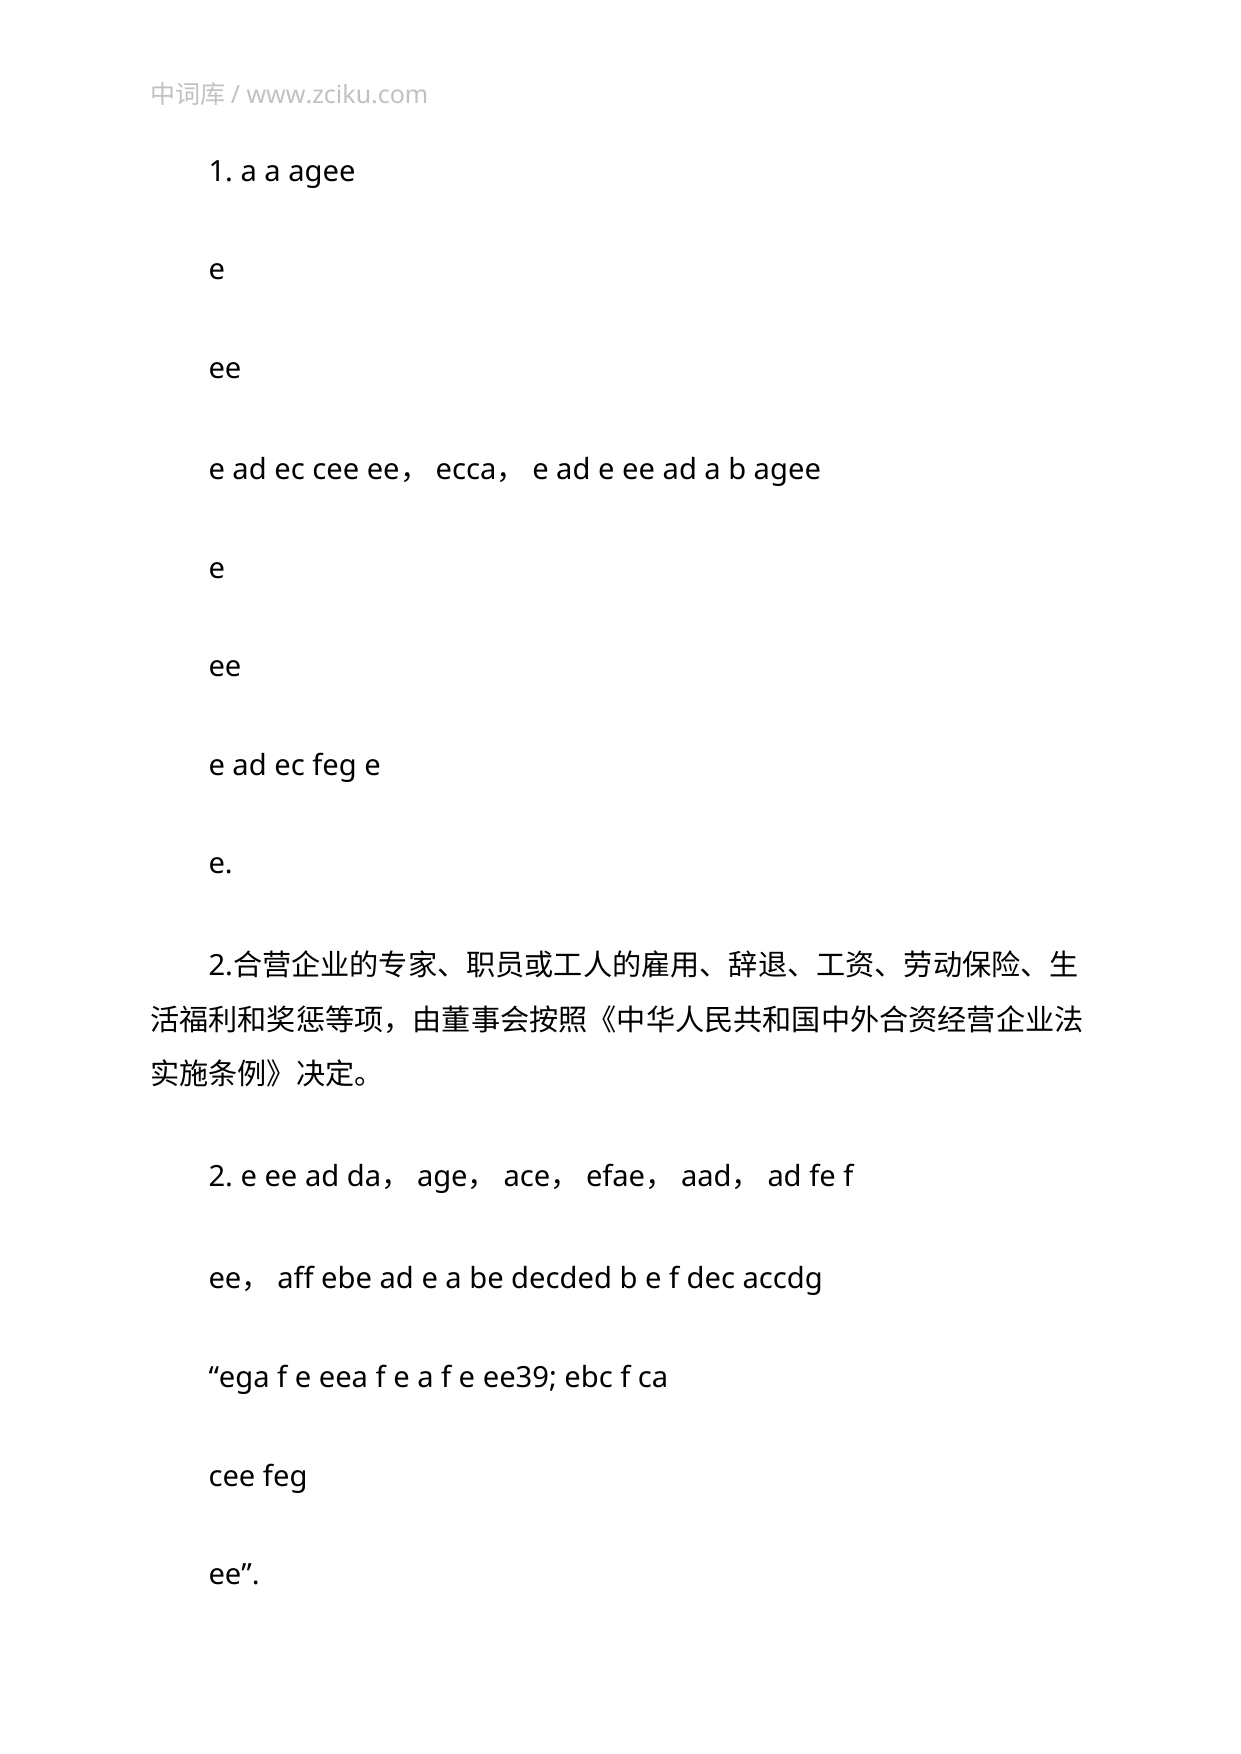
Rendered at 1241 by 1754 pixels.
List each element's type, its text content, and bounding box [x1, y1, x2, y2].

text ee [150, 347, 1090, 387]
text “ega f e eea f e a f e ee39; ebc f ca [150, 1357, 1090, 1396]
text 2.合营企业的专家、职员或工人的雇用、辞退、工资、劳动保险、生活福利和奖惩等项，由董事会按照《中华人民共和国中外合资经营企业法实施条例》决定。 [150, 941, 1090, 1093]
text e ad ec cee ee， ecca， e ad e ee ad a b agee [150, 445, 1090, 488]
text 1. a a agee [150, 150, 1090, 190]
text e ad ec feg e [150, 744, 1090, 784]
text e. [150, 843, 1090, 882]
text ee， aff ebe ad e a be decded b e f dec accdg [150, 1255, 1090, 1297]
text cee feg [150, 1455, 1090, 1495]
text e [150, 547, 1090, 587]
text ee [150, 646, 1090, 685]
text ee”. [150, 1553, 1090, 1593]
text 2. e ee ad da， age， ace， efae， aad， ad fe f [150, 1153, 1090, 1195]
text e [150, 248, 1090, 288]
